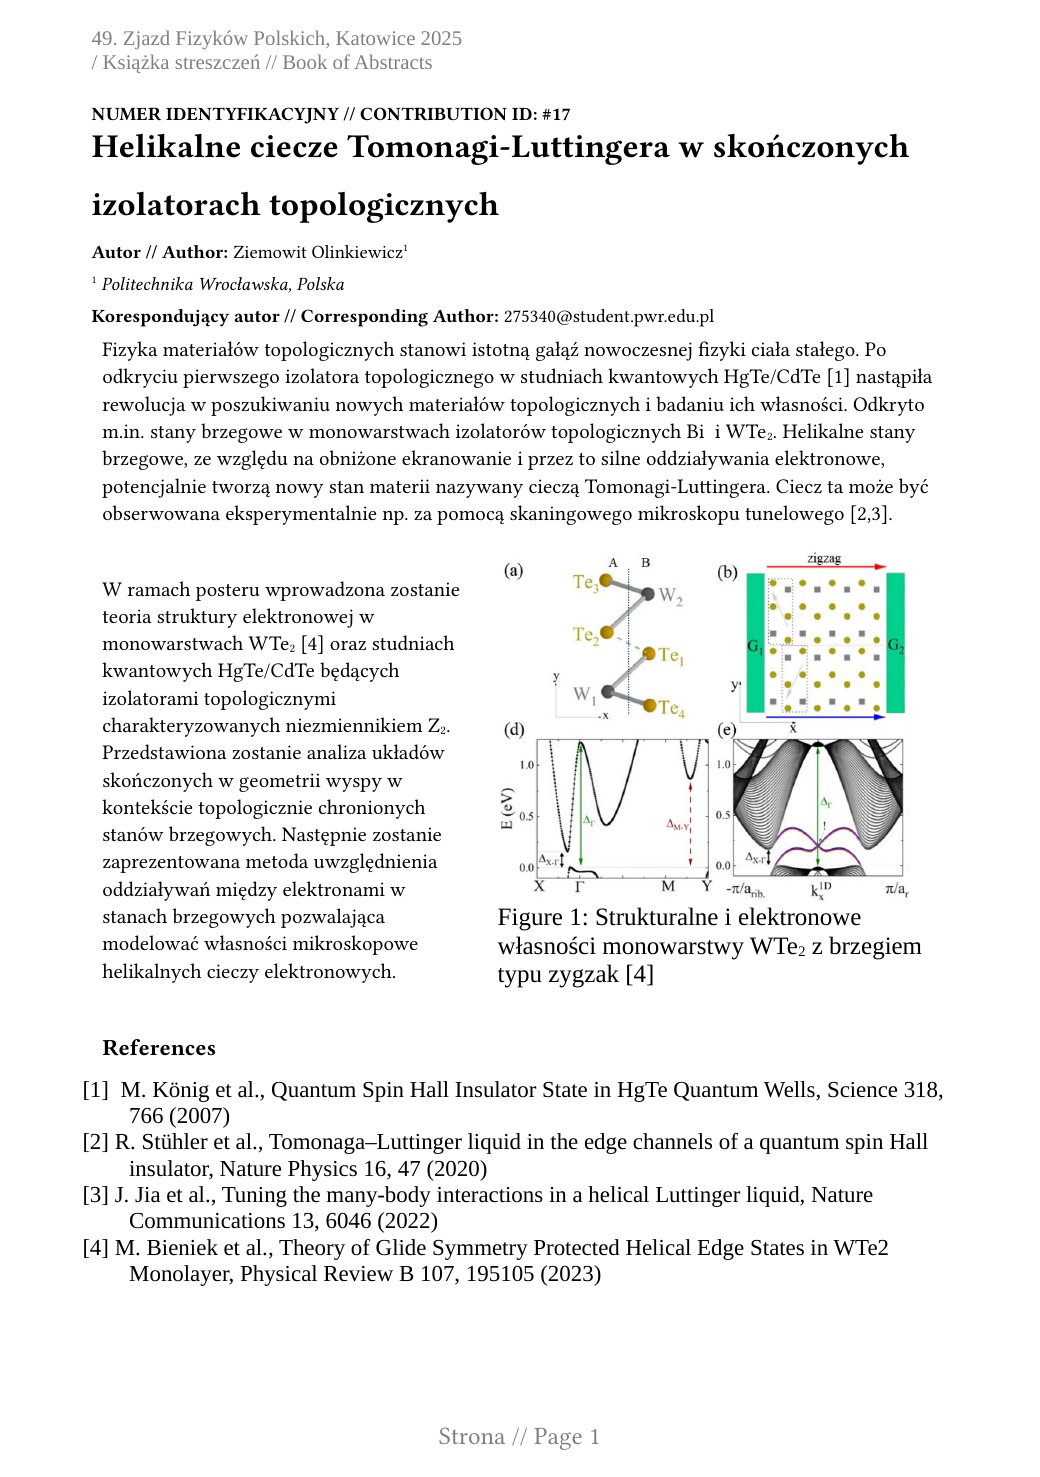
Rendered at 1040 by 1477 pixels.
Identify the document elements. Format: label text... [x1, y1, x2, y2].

text [1] M. König et al., Quantum Spin Hall Insulator State in HgTe Quantum Wells, Science 318, 766 (2007) [82, 1076, 948, 1128]
text Autor // Author: Ziemowit Olinkiewicz1 [91, 242, 948, 263]
text [4] M. Bieniek et al., Theory of Glide Symmetry Protected Helical Edge States in WTe2 Monolayer, Physical Review B 107, 195105 (2023) [82, 1234, 948, 1286]
text Korespondujący autor // Corresponding Author: 275340@student.pwr.edu.pl [91, 306, 948, 327]
text NUMER IDENTYFIKACYJNY // CONTRIBUTION ID: #17 [91, 104, 948, 125]
text Helikalne ciecze Tomonagi-Luttingera w skończonych izolatorach topologicznych [91, 128, 948, 223]
text Fizyka materiałów topologicznych stanowi istotną gałąź nowoczesnej fizyki ciała stałego. Po odkryciu pierwszego izolatora topologicznego w studniach kwantowych HgTe/CdTe [1] nastąpiła rewolucja w poszukiwaniu nowych materiałów topologicznych i badaniu ich własności. Odkryto m.in. stany brzegowe w monowarstwach izolatorów topologicznych Bi i WTe2. Helikalne stany brzegowe, ze względu na obniżone ekranowanie i przez to silne oddziaływania elektronowe, potencjalnie tworzą nowy stan materii nazywany cieczą Tomonagi-Luttingera. Ciecz ta może być obserwowana eksperymentalnie np. za pomocą skaningowego mikroskopu tunelowego [2,3]. [102, 338, 948, 526]
text [3] J. Jia et al., Tuning the many-body interactions in a helical Luttinger liquid, Nature Communications 13, 6046 (2022) [82, 1181, 948, 1234]
text 1 Politechnika Wrocławska, Polska [91, 274, 948, 295]
text References [102, 1035, 948, 1061]
text W ramach posteru wprowadzona zostanie teoria struktury elektronowej w monowarstwach WTe2 [4] oraz studniach kwantowych HgTe/CdTe będących izolatorami topologicznymi charakteryzowanych niezmiennikiem Z2. Przedstawiona zostanie analiza układów skończonych w geometrii wyspy w kontekście topologicznie chronionych stanów brzegowych. Następnie zostanie zaprezentowana metoda uwzględnienia oddziaływań między elektronami w stanach brzegowych pozwalająca modelować własności mikroskopowe helikalnych cieczy elektronowych. [102, 577, 482, 983]
picture [497, 548, 909, 902]
text [2] R. Stühler et al., Tomonaga–Luttinger liquid in the edge channels of a quantum spin Hall insulator, Nature Physics 16, 47 (2020) [82, 1128, 948, 1181]
